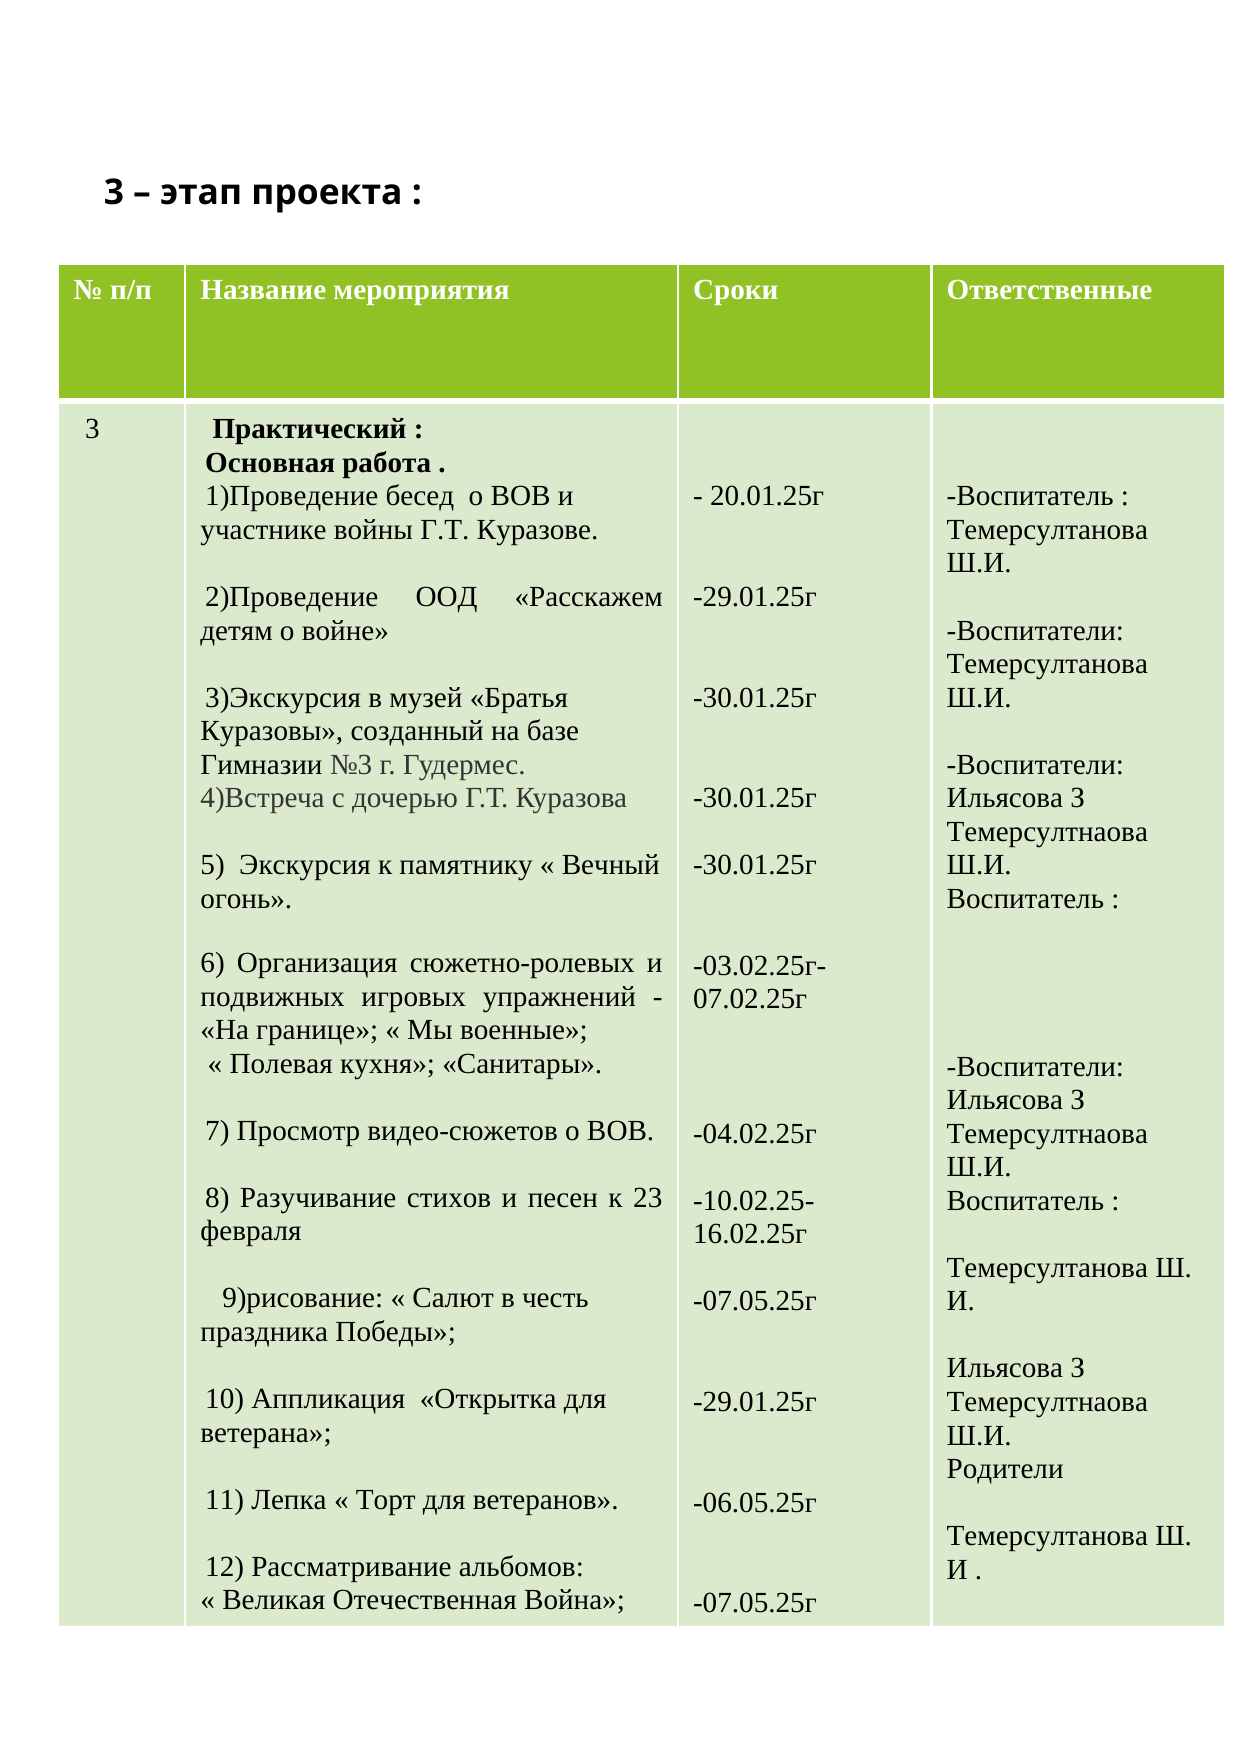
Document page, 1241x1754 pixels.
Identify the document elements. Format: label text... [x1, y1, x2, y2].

table_header Сроки [679, 265, 930, 398]
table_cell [933, 404, 1224, 1626]
table_header Ответственные [933, 265, 1224, 398]
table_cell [186, 404, 677, 1626]
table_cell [679, 404, 930, 1626]
table_header № п/п [59, 265, 184, 398]
table_header Название мероприятия [186, 265, 677, 398]
table_cell 3 [59, 404, 184, 1626]
text 3 – этап проекта : [103, 166, 1152, 214]
